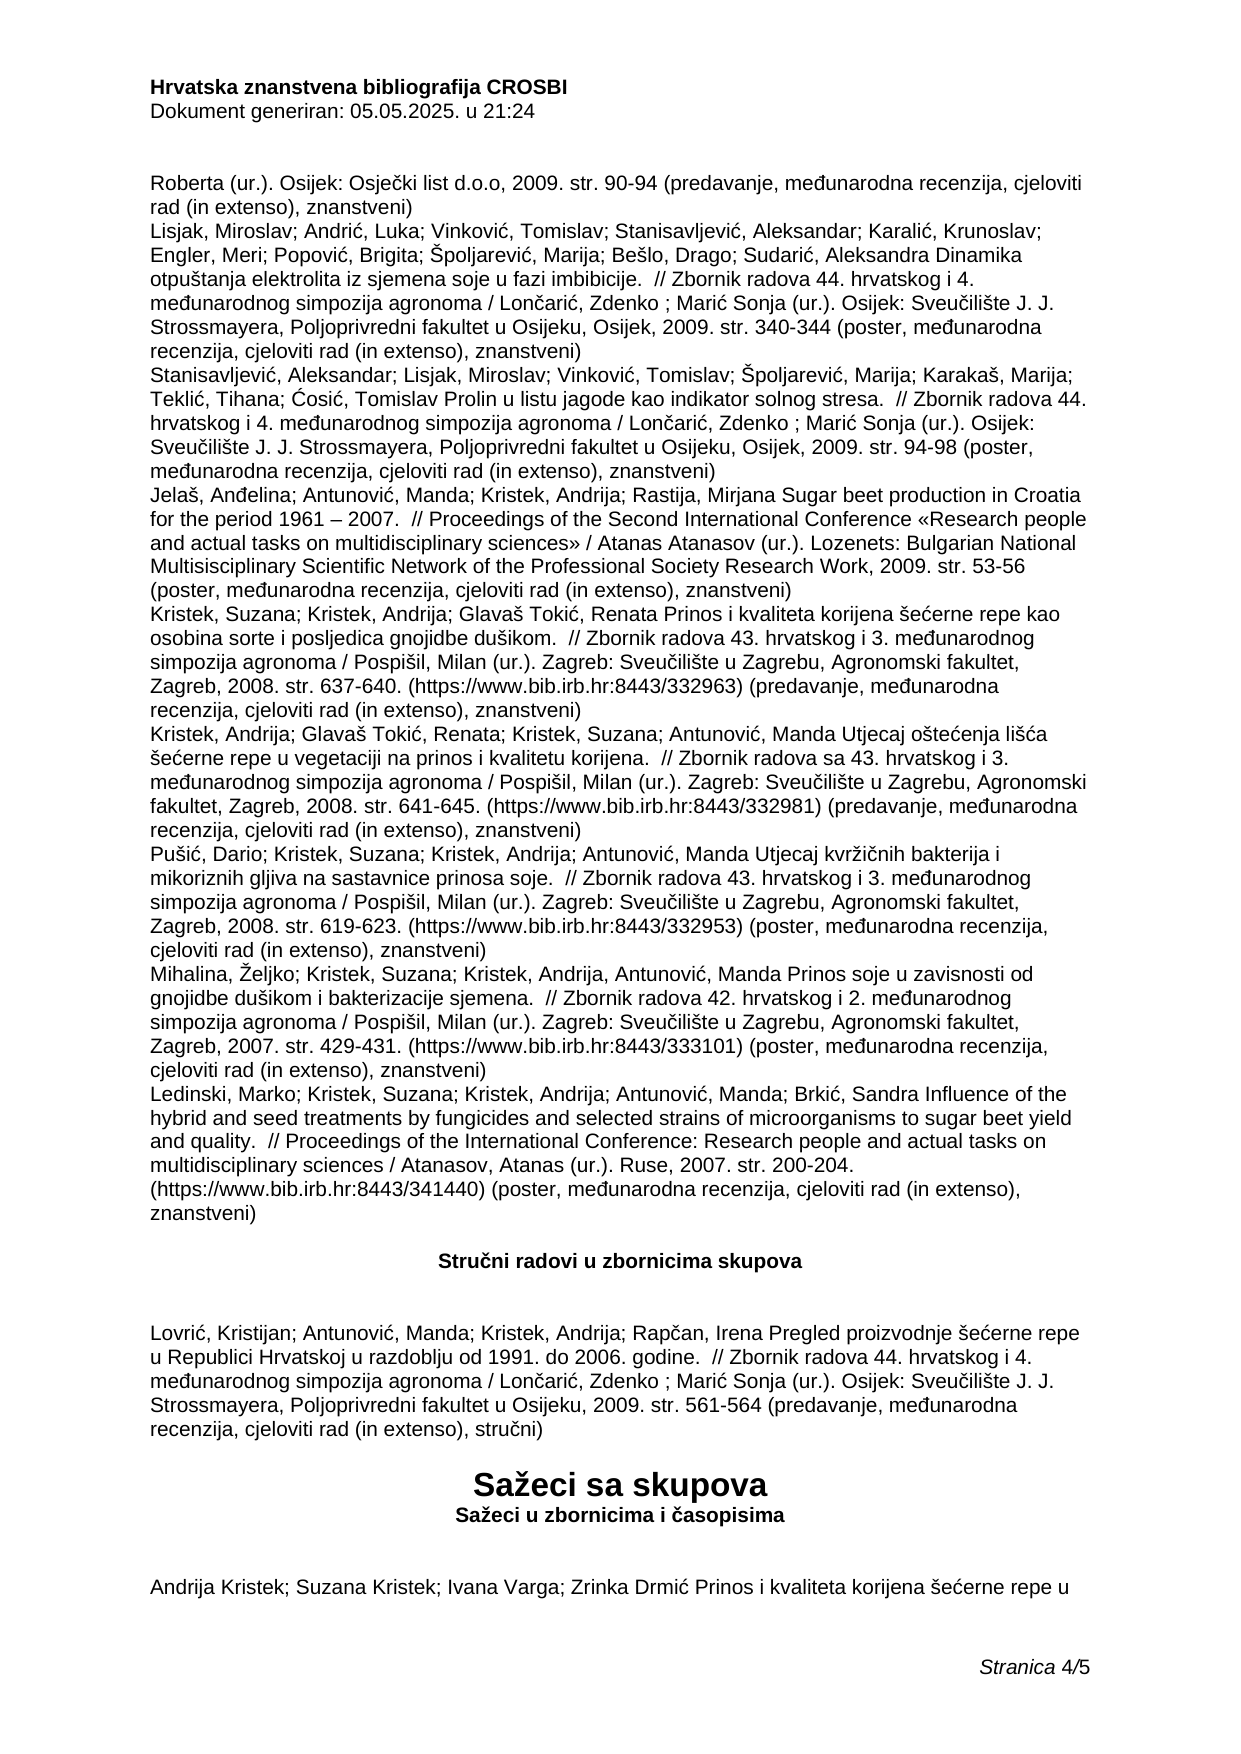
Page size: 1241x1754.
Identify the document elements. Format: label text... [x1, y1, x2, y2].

text Ledinski, Marko; Kristek, Suzana; Kristek, Andrija; Antunović, Manda; Brkić, Sandra [150, 1081, 1090, 1225]
subtitle Sažeci sa skupova [150, 1465, 1090, 1503]
text Lovrić, Kristijan; Antunović, Manda; Kristek, Andrija; Rapčan, Irena [150, 1321, 1090, 1441]
text Stanisavljević, Aleksandar; Lisjak, Miroslav; Vinković, Tomislav; Špoljarević, Marija; Karakaš, Marija; Teklić, Tihana; Ćosić, Tomislav [150, 363, 1090, 482]
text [150, 171, 1090, 219]
text Kristek, Andrija; Glavaš Tokić, Renata; Kristek, Suzana; Antunović, Manda [150, 722, 1090, 842]
text Lisjak, Miroslav; Andrić, Luka; Vinković, Tomislav; Stanisavljević, Aleksandar; Karalić, Krunoslav; Engler, Meri; Popović, Brigita; Špoljarević, Marija; Bešlo, Drago; Sudarić, Aleksandra [150, 219, 1090, 363]
subtitle Sažeci u zbornicima i časopisima [150, 1503, 1090, 1527]
text Pušić, Dario; Kristek, Suzana; Kristek, Andrija; Antunović, Manda [150, 842, 1090, 962]
text Kristek, Suzana; Kristek, Andrija; Glavaš Tokić, Renata [150, 602, 1090, 722]
subtitle Stručni radovi u zbornicima skupova [150, 1249, 1090, 1273]
text Mihalina, Željko; Kristek, Suzana; Kristek, Andrija, Antunović, Manda [150, 962, 1090, 1081]
text Jelaš, Anđelina; Antunović, Manda; Kristek, Andrija; Rastija, Mirjana [150, 482, 1090, 602]
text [150, 1575, 1090, 1599]
